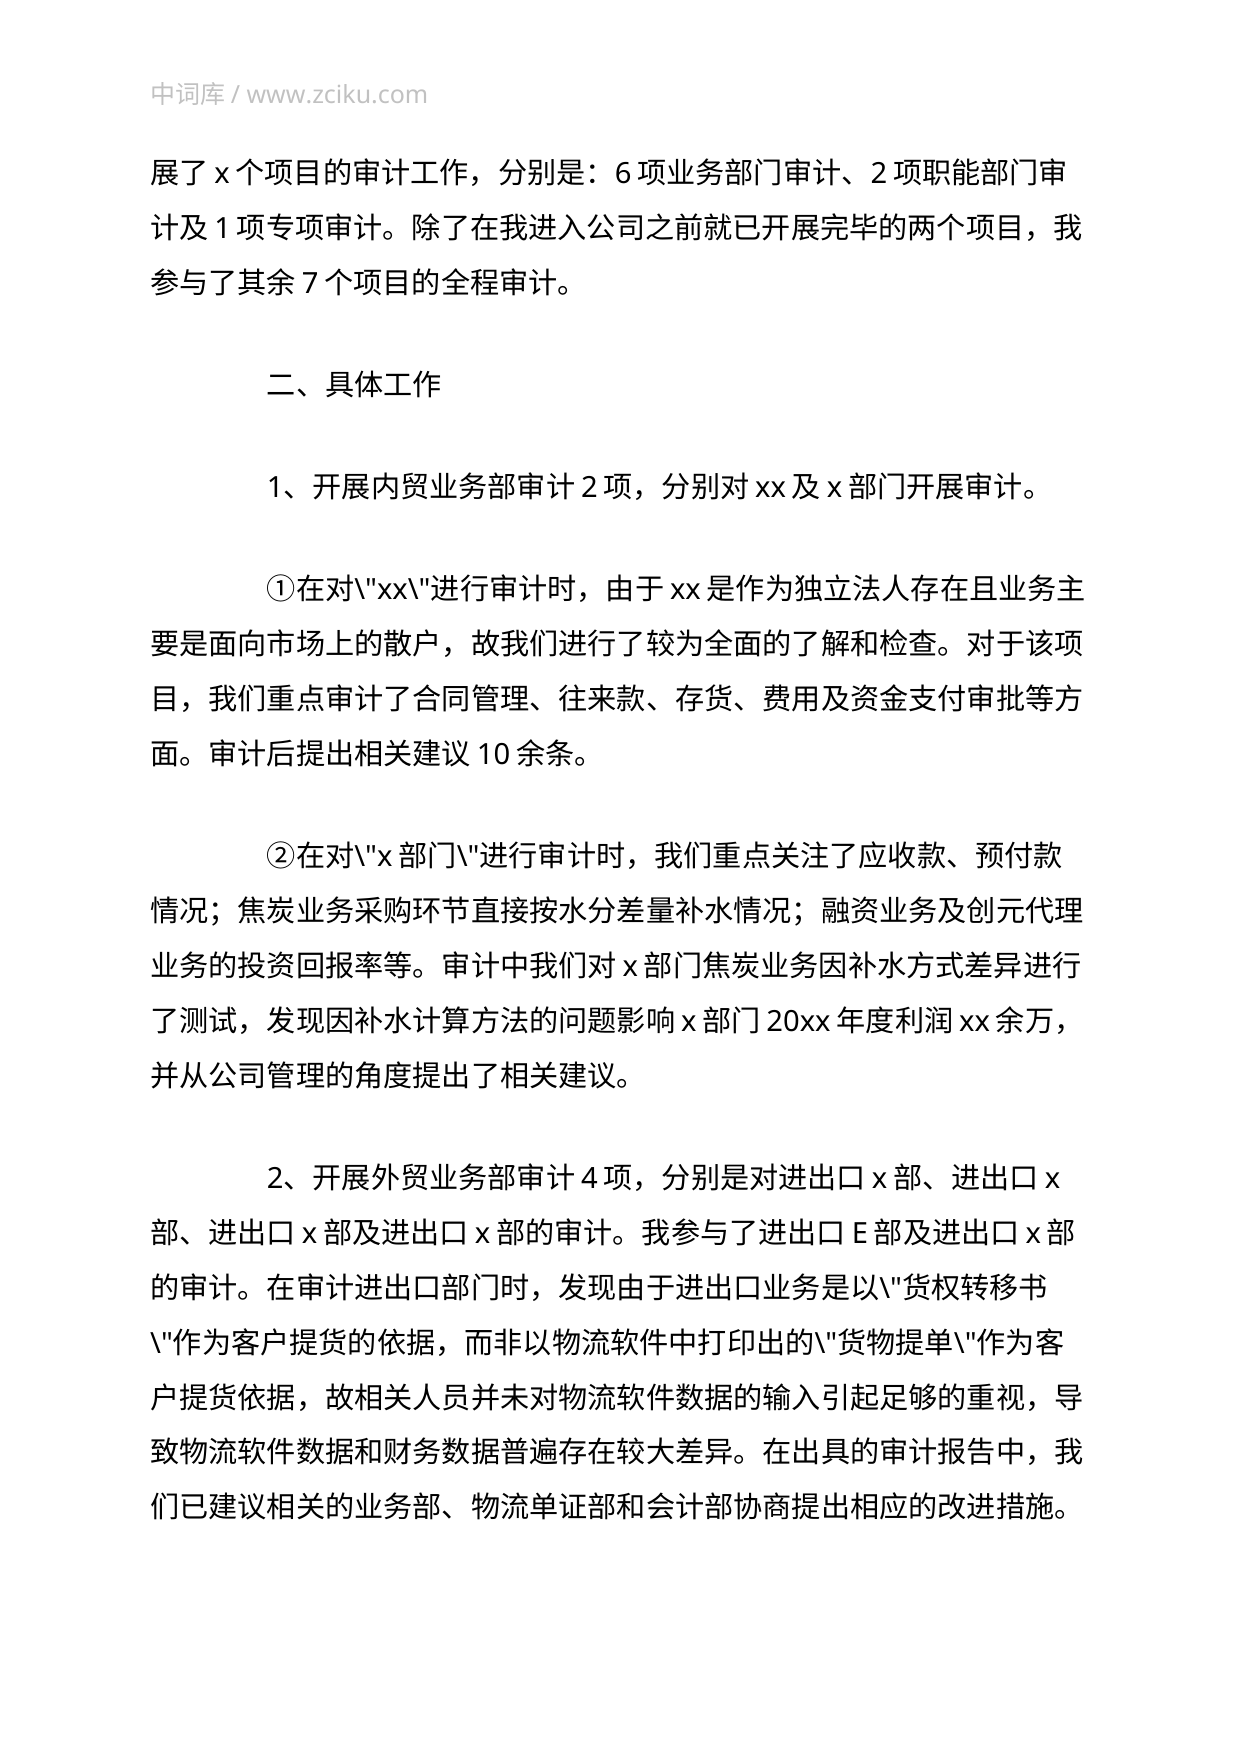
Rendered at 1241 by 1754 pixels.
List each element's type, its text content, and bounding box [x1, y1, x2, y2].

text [150, 150, 1090, 302]
text 二、具体工作 [150, 362, 1090, 404]
text ①在对\"xx\"进行审计时，由于xx是作为独立法人存在且业务主要是面向市场上的散户，故我们进行了较为全面的了解和检查。对于该项目，我们重点审计了合同管理、往来款、存货、费用及资金支付审批等方面。审计后提出相关建议10余条。 [150, 566, 1090, 773]
text 2、开展外贸业务部审计4项，分别是对进出口x部、进出口x部、进出口x部及进出口x部的审计。我参与了进出口E部及进出口x部的审计。在审计进出口部门时，发现由于进出口业务是以\"货权转移书\"作为客户提货的依据，而非以物流软件中打印出的\"货物提单\"作为客户提货依据，故相关人员并未对物流软件数据的输入引起足够的重视，导致物流软件数据和财务数据普遍存在较大差异。在出具的审计报告中，我们已建议相关的业务部、物流单证部和会计部协商提出相应的改进措施。 [150, 1154, 1090, 1526]
text 1、开展内贸业务部审计2项，分别对xx及x部门开展审计。 [150, 464, 1090, 506]
text ②在对\"x部门\"进行审计时，我们重点关注了应收款、预付款情况；焦炭业务采购环节直接按水分差量补水情况；融资业务及创元代理业务的投资回报率等。审计中我们对x部门焦炭业务因补水方式差异进行了测试，发现因补水计算方法的问题影响x部门20xx年度利润xx余万，并从公司管理的角度提出了相关建议。 [150, 832, 1090, 1095]
